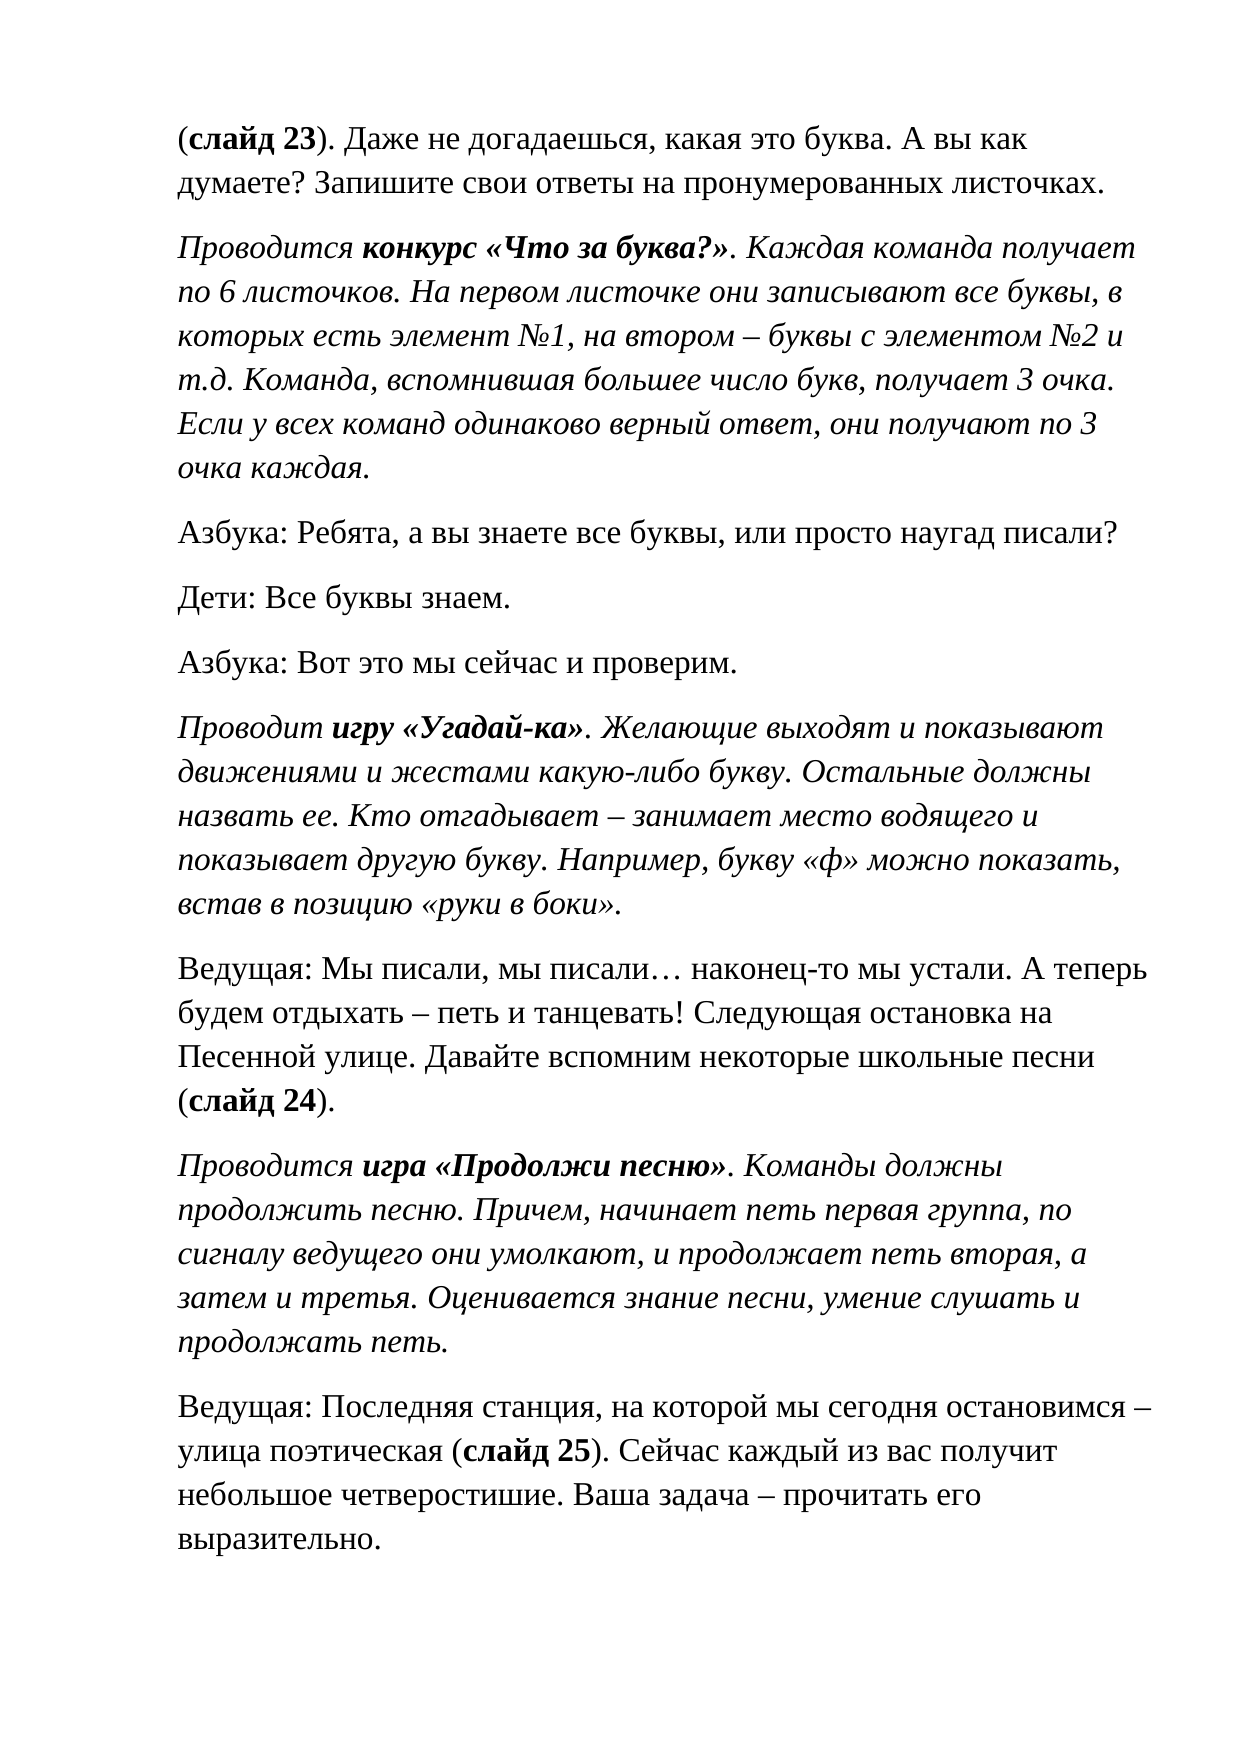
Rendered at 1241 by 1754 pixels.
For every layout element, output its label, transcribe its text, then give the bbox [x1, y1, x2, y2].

text Проводится конкурс «Что за буква?». Каждая команда получает по 6 листочков. На первом листочке они записывают все буквы, в которых есть элемент №1, на втором – буквы с элементом №2 и т.д. Команда, вспомнившая большее число букв, получает 3 очка. Если у всех команд одинаково верный ответ, они получают по 3 очка каждая. [177, 227, 1152, 486]
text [177, 118, 1152, 201]
text Азбука: Ребята, а вы знаете все буквы, или просто наугад писали? [177, 512, 1152, 551]
text Проводит игру «Угадай-ка». Желающие выходят и показывают движениями и жестами какую-либо букву. Остальные должны назвать ее. Кто отгадывает – занимает место водящего и показывает другую букву. Например, букву «ф» можно показать, встав в позицию «руки в боки». [177, 707, 1152, 922]
text Дети: Все буквы знаем. [177, 577, 1152, 616]
text Проводится игра «Продолжи песню». Команды должны продолжить песню. Причем, начинает петь первая группа, по сигналу ведущего они умолкают, и продолжает петь вторая, а затем и третья. Оценивается знание песни, умение слушать и продолжать петь. [177, 1145, 1152, 1360]
text Ведущая: Мы писали, мы писали… наконец-то мы устали. А теперь будем отдыхать – петь и танцевать! Следующая остановка на Песенной улице. Давайте вспомним некоторые школьные песни (слайд 24). [177, 948, 1152, 1119]
text Ведущая: Последняя станция, на которой мы сегодня остановимся – улица поэтическая (слайд 25). Сейчас каждый из вас получит небольшое четверостишие. Ваша задача – прочитать его выразительно. [177, 1386, 1152, 1557]
text Азбука: Вот это мы сейчас и проверим. [177, 642, 1152, 680]
